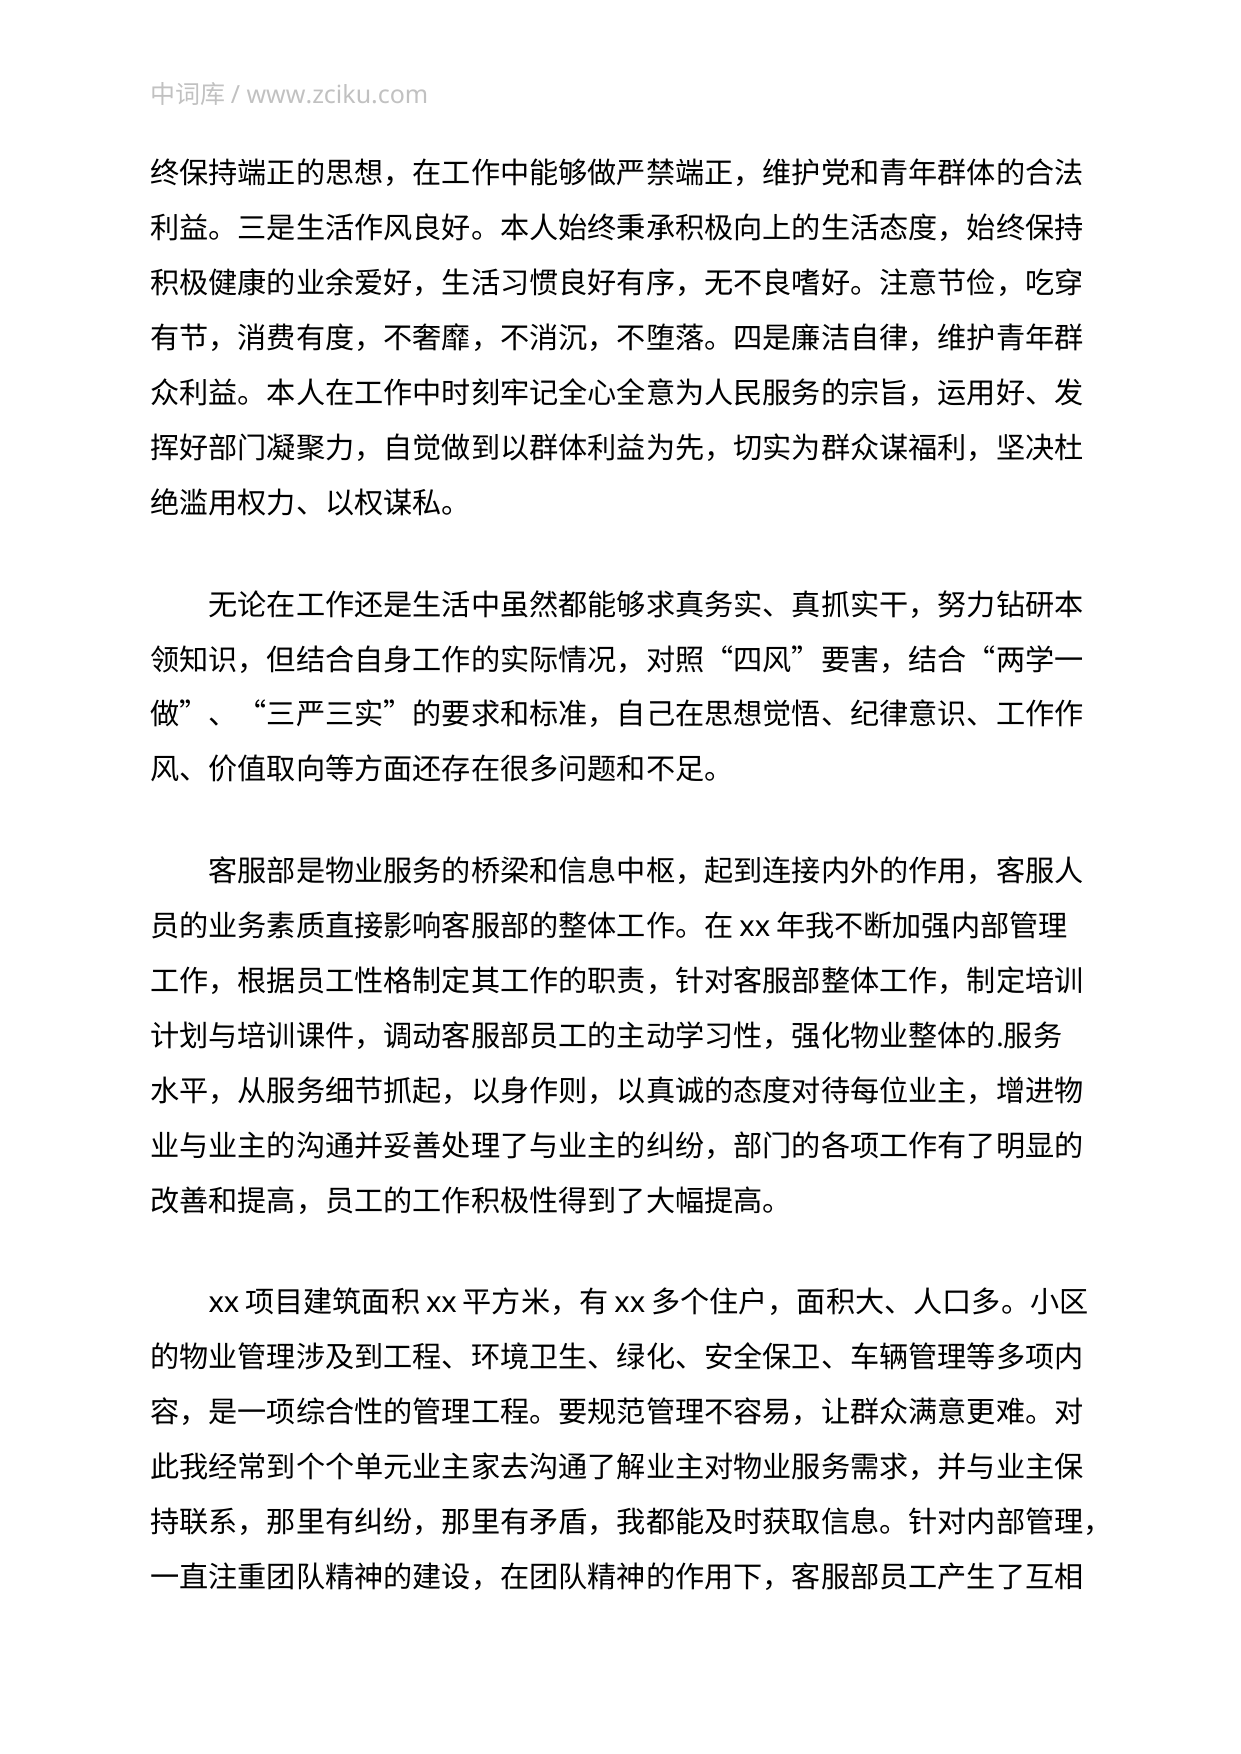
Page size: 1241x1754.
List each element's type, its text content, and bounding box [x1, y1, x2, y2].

text 客服部是物业服务的桥梁和信息中枢，起到连接内外的作用，客服人员的业务素质直接影响客服部的整体工作。在xx年我不断加强内部管理工作，根据员工性格制定其工作的职责，针对客服部整体工作，制定培训计划与培训课件，调动客服部员工的主动学习性，强化物业整体的.服务水平，从服务细节抓起，以身作则，以真诚的态度对待每位业主，增进物业与业主的沟通并妥善处理了与业主的纠纷，部门的各项工作有了明显的改善和提高，员工的工作积极性得到了大幅提高。 [150, 848, 1090, 1219]
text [150, 1279, 1090, 1596]
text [150, 150, 1090, 522]
text 无论在工作还是生活中虽然都能够求真务实、真抓实干，努力钻研本领知识，但结合自身工作的实际情况，对照“四风”要害，结合“两学一做”、“三严三实”的要求和标准，自己在思想觉悟、纪律意识、工作作风、价值取向等方面还存在很多问题和不足。 [150, 581, 1090, 788]
